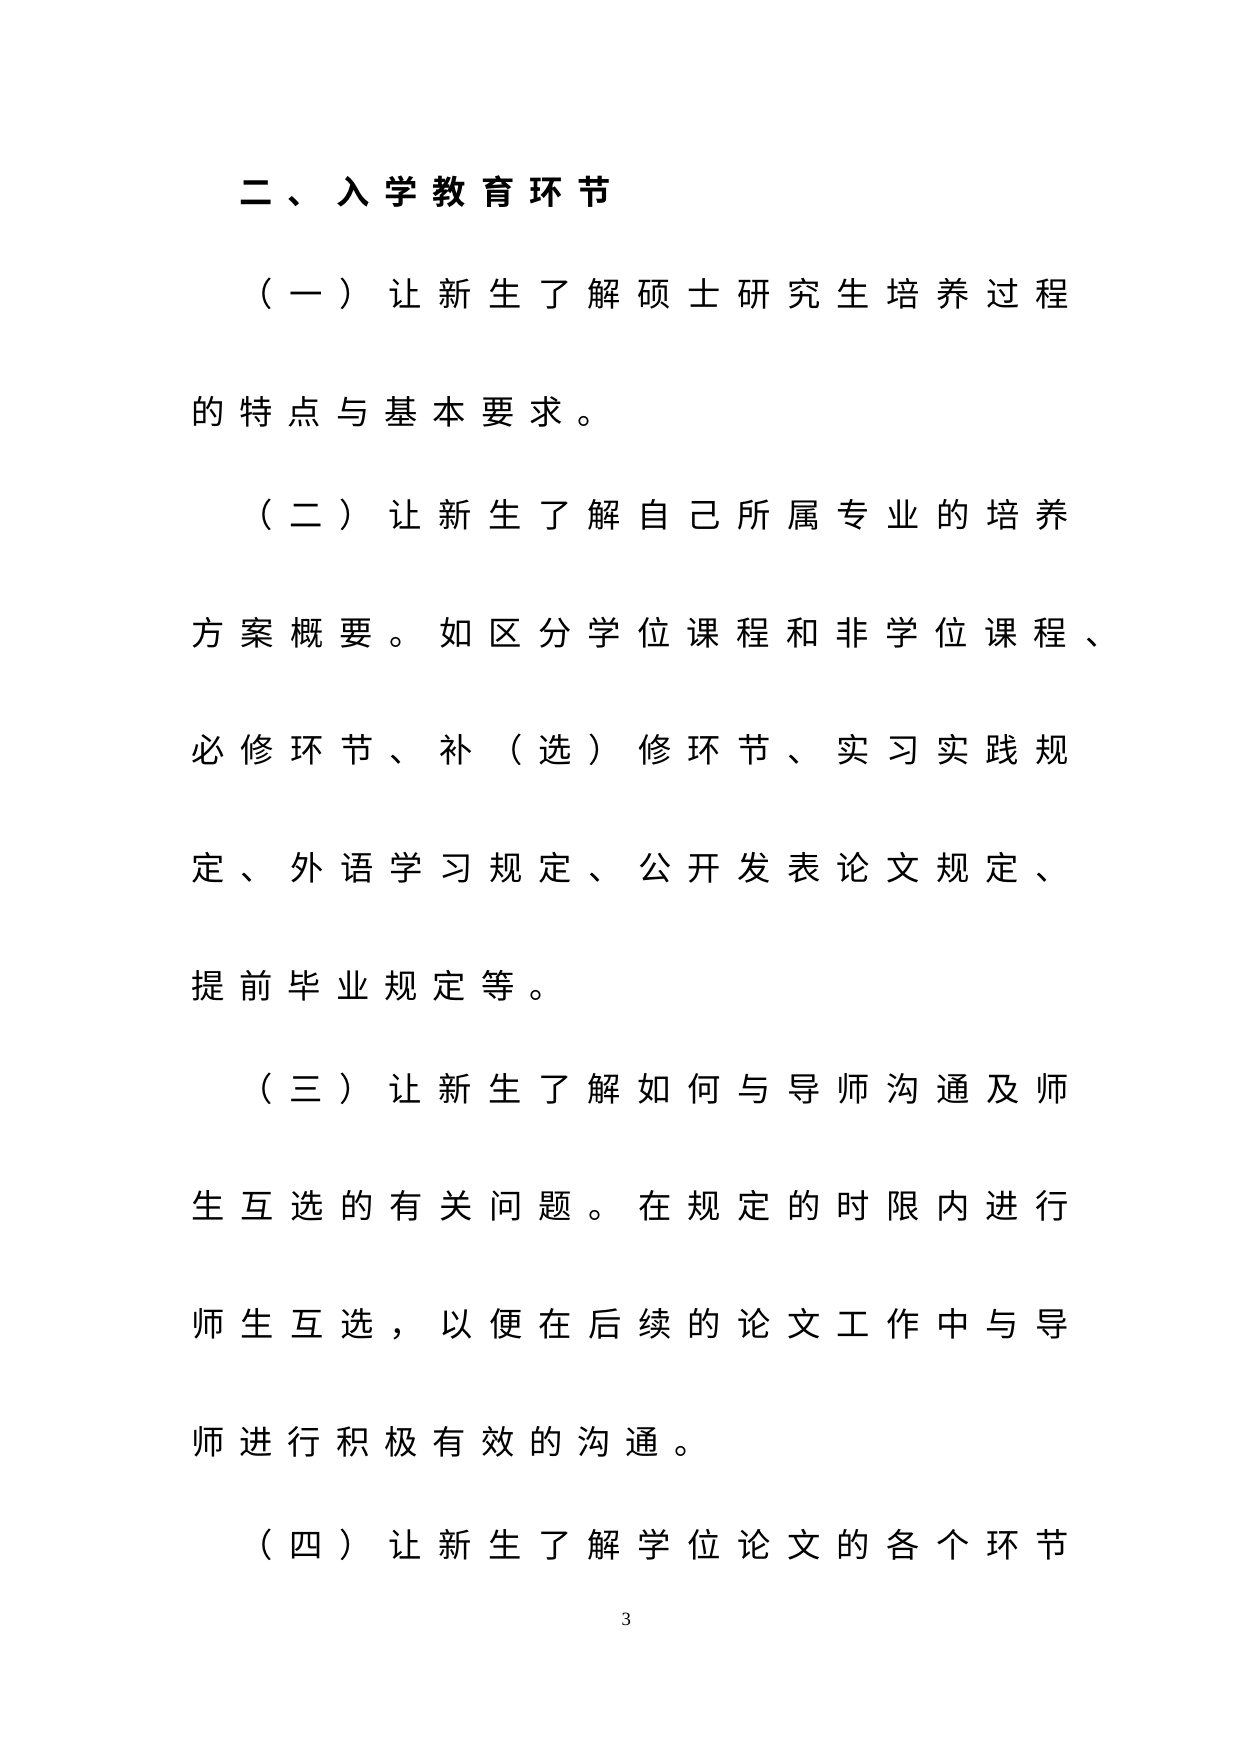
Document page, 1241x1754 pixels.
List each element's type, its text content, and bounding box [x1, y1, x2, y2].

text （三）让新生了解如何与导师沟通及师生互选的有关问题。在规定的时限内进行师生互选，以便在后续的论文工作中与导师进行积极有效的沟通。 [172, 1047, 1085, 1479]
text （一）让新生了解硕士研究生培养过程的特点与基本要求。 [172, 253, 1085, 449]
text （二）让新生了解自己所属专业的培养方案概要。如区分学位课程和非学位课程、必修环节、补（选）修环节、实习实践规定、外语学习规定、公开发表论文规定、提前毕业规定等。 [172, 473, 1085, 1023]
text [172, 1503, 1085, 1582]
text 二、入学教育环节 [167, 150, 1085, 229]
